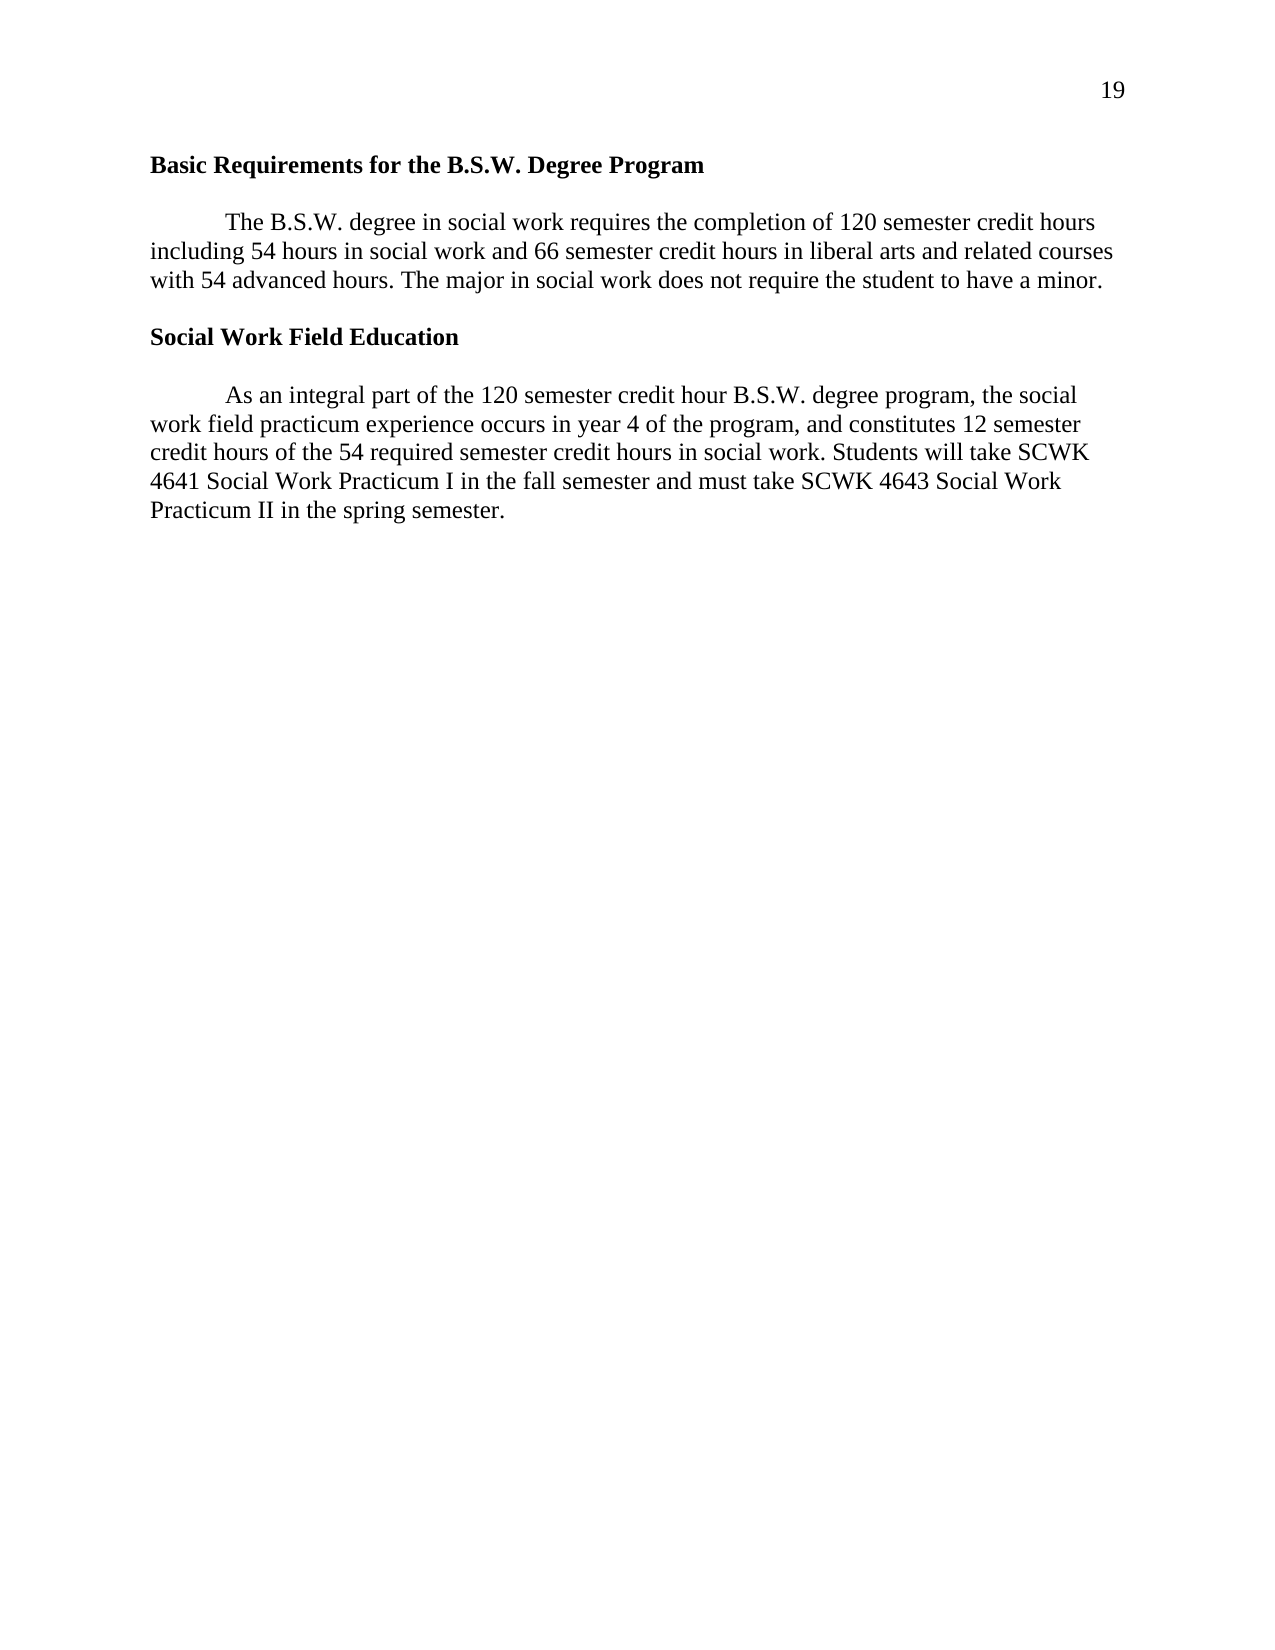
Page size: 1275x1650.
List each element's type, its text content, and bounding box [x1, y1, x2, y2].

text The B.S.W. degree in social work requires the completion of 120 semester credit hours including 54 hours in social work and 66 semester credit hours in liberal arts and related courses with 54 advanced hours. The major in social work does not require the student to have a minor. [150, 207, 1125, 294]
text As an integral part of the 120 semester credit hour B.S.W. degree program, the social work field practicum experience occurs in year 4 of the program, and constitutes 12 semester credit hours of the 54 required semester credit hours in social work. Students will take SCWK 4641 Social Work Practicum I in the fall semester and must take SCWK 4643 Social Work Practicum II in the spring semester. [150, 380, 1125, 524]
text Social Work Field Education [150, 322, 1125, 351]
text Basic Requirements for the B.S.W. Degree Program [150, 150, 1125, 179]
